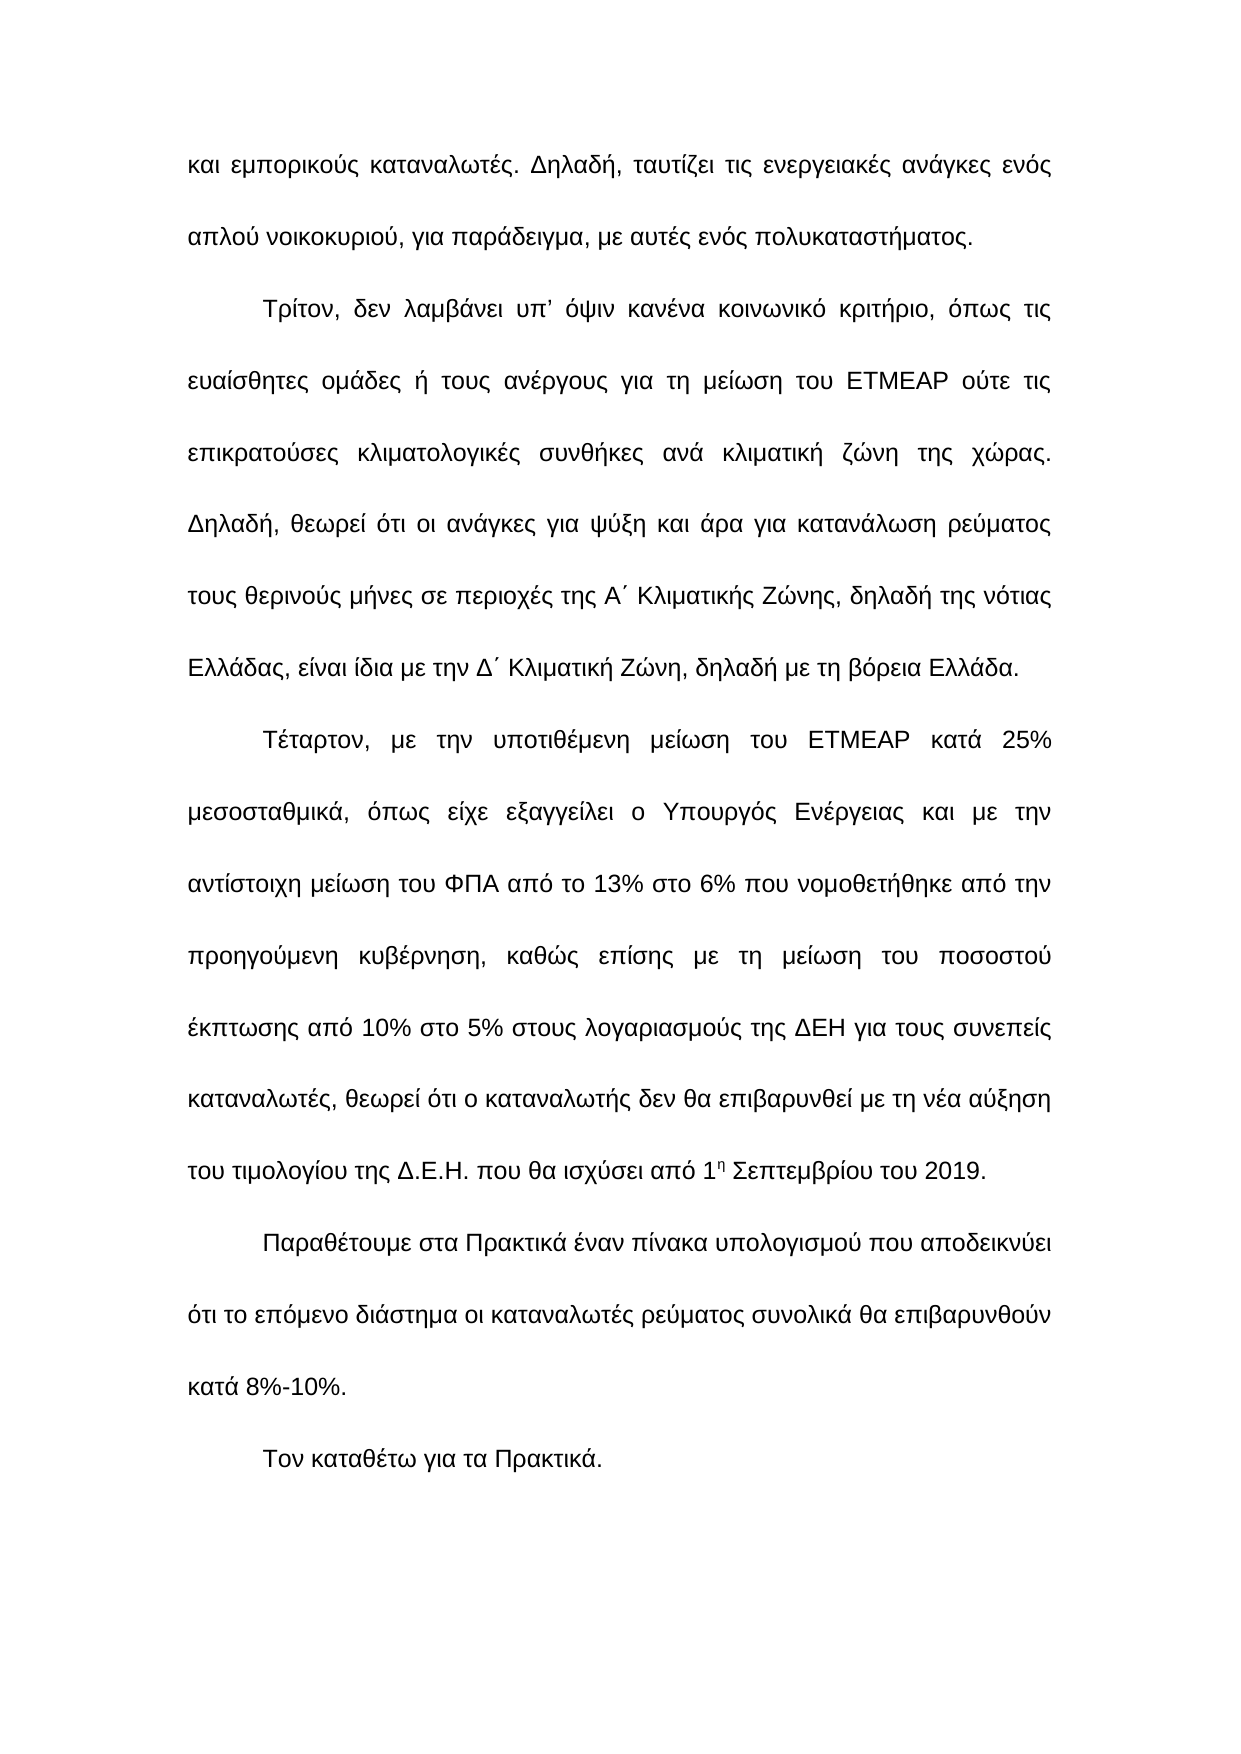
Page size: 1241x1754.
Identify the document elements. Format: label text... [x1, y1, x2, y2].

text Παραθέτουμε στα Πρακτικά έναν πίνακα υπολογισμού που αποδεικνύει ότι το επόμενο διάστημα οι καταναλωτές ρεύματος συνολικά θα επιβαρυνθούν κατά 8%-10%. [187, 1228, 1053, 1401]
text Τρίτον, δεν λαμβάνει υπ’ όψιν κανένα κοινωνικό κριτήριο, όπως τις ευαίσθητες ομάδες ή τους ανέργους για τη μείωση του ΕΤΜΕΑΡ ούτε τις επικρατούσες κλιματολογικές συνθήκες ανά κλιματική ζώνη της χώρας. Δηλαδή, θεωρεί ότι οι ανάγκες για ψύξη και άρα για κατανάλωση ρεύματος τους θερινούς μήνες σε περιοχές της Α΄ Κλιματικής Ζώνης, δηλαδή της νότιας Ελλάδας, είναι ίδια με την Δ΄ Κλιματική Ζώνη, δηλαδή με τη βόρεια Ελλάδα. [187, 294, 1053, 682]
text Τον καταθέτω για τα Πρακτικά. [187, 1444, 1053, 1472]
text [187, 150, 1053, 251]
text Τέταρτον, με την υποτιθέμενη μείωση του ΕΤΜΕΑΡ κατά 25% μεσοσταθμικά, όπως είχε εξαγγείλει ο Υπουργός Ενέργειας και με την αντίστοιχη μείωση του ΦΠΑ από το 13% στο 6% που νομοθετήθηκε από την προηγούμενη κυβέρνηση, καθώς επίσης με τη μείωση του ποσοστού έκπτωσης από 10% στο 5% στους λογαριασμούς της ΔΕΗ για τους συνεπείς καταναλωτές, θεωρεί ότι ο καταναλωτής δεν θα επιβαρυνθεί με τη νέα αύξηση του τιμολογίου της Δ.Ε.Η. που θα ισχύσει από 1η Σεπτεμβρίου του 2019. [187, 725, 1053, 1185]
